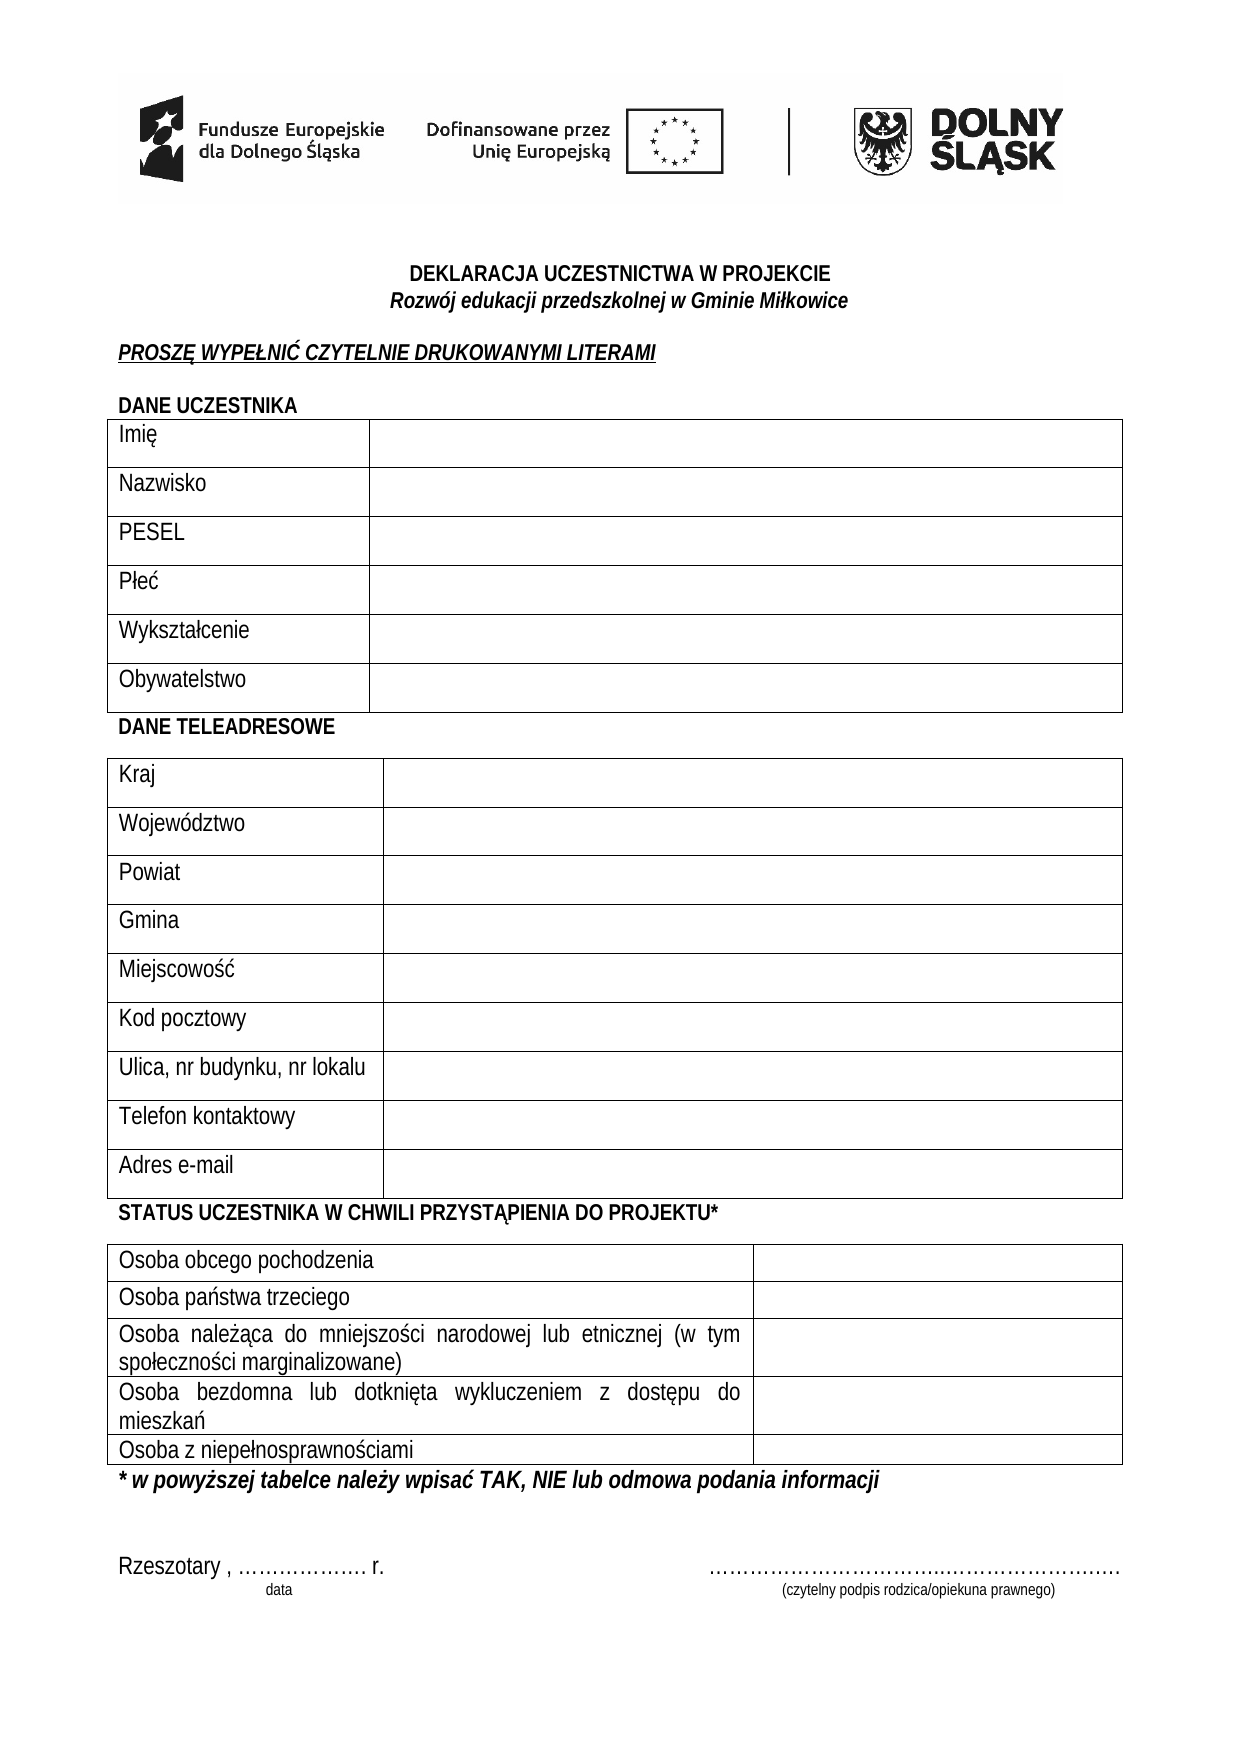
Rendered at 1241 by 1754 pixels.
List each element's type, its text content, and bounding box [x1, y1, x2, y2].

table_cell PESEL [108, 517, 369, 565]
text DANE TELEADRESOWE [118, 713, 1122, 739]
table_header Kraj [108, 759, 383, 807]
table_cell [384, 1150, 1122, 1197]
table_cell [754, 1435, 1122, 1464]
table_cell Obywatelstwo [108, 664, 369, 712]
table_header [384, 759, 1122, 807]
table_cell [370, 566, 1122, 614]
text STATUS UCZESTNIKA W CHWILI PRZYSTĄPIENIA DO PROJEKTU* [118, 1199, 1122, 1225]
table_cell [754, 1377, 1122, 1434]
text Rozwój edukacji przedszkolnej w Gminie Miłkowice [118, 287, 1122, 313]
table_cell Wykształcenie [108, 615, 369, 663]
table_cell [384, 856, 1122, 904]
table_cell [384, 808, 1122, 855]
table_header [370, 420, 1122, 467]
table_cell [370, 615, 1122, 663]
table_header Osoba obcego pochodzenia [108, 1245, 753, 1281]
table_cell [370, 664, 1122, 712]
table_cell Miejscowość [108, 954, 383, 1002]
text Rzeszotary , ………………. r. ……………………………..………………….…. [118, 1551, 1122, 1580]
table_cell [384, 1003, 1122, 1051]
table_cell Osoba należąca do mniejszości narodowej lub etnicznej (w tym społeczności marginalizowane) [108, 1319, 753, 1376]
table_cell [754, 1282, 1122, 1318]
table_cell Gmina [108, 905, 383, 953]
table_cell Nazwisko [108, 468, 369, 516]
text data (czytelny podpis rodzica/opiekuna prawnego) [192, 1580, 1122, 1599]
table_cell Adres e-mail [108, 1150, 383, 1197]
table_cell Osoba państwa trzeciego [108, 1282, 753, 1318]
text * w powyższej tabelce należy wpisać TAK, NIE lub odmowa podania informacji [118, 1465, 1122, 1494]
table_cell Ulica, nr budynku, nr lokalu [108, 1052, 383, 1100]
table_cell Powiat [108, 856, 383, 904]
table_cell Płeć [108, 566, 369, 614]
table_cell [370, 517, 1122, 565]
picture [118, 73, 1064, 204]
table_cell Osoba z niepełnosprawnościami [108, 1435, 753, 1464]
table_cell Osoba bezdomna lub dotknięta wykluczeniem z dostępu do mieszkań [108, 1377, 753, 1434]
text DEKLARACJA UCZESTNICTWA W PROJEKCIE [118, 260, 1122, 287]
table_cell [370, 468, 1122, 516]
table_cell Kod pocztowy [108, 1003, 383, 1051]
table_cell [384, 1101, 1122, 1148]
table_cell Województwo [108, 808, 383, 855]
table_cell [384, 905, 1122, 953]
table_cell Telefon kontaktowy [108, 1101, 383, 1148]
text PROSZĘ WYPEŁNIĆ CZYTELNIE DRUKOWANYMI LITERAMI [118, 339, 1122, 366]
table_cell [384, 1052, 1122, 1100]
table_header Imię [108, 420, 369, 467]
table_header [754, 1245, 1122, 1281]
text DANE UCZESTNIKA [118, 392, 1122, 418]
table_cell [754, 1319, 1122, 1376]
table_cell [384, 954, 1122, 1002]
